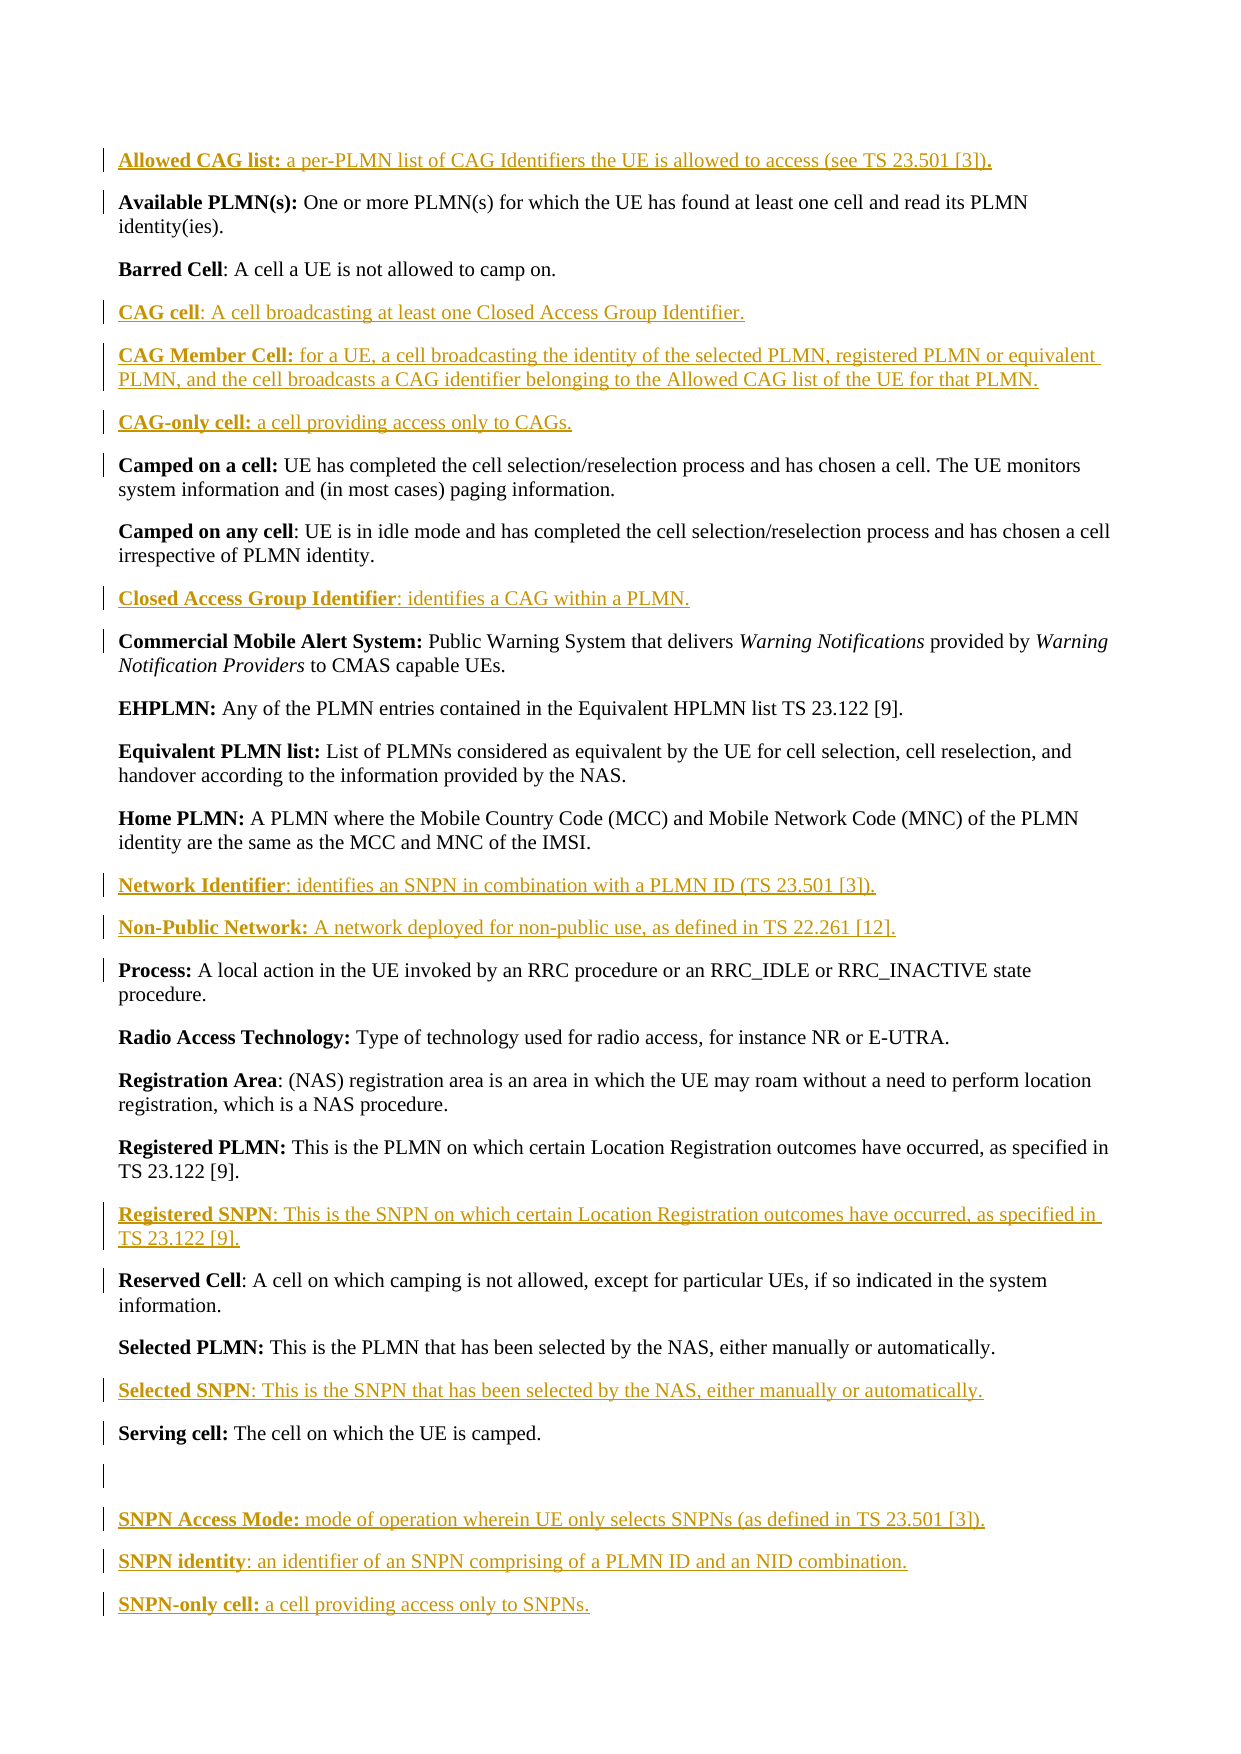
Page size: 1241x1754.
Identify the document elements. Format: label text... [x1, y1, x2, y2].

text Registration Area: (NAS) registration area is an area in which the UE may roam without a need to perform location registration, which is a NAS procedure. [118, 1068, 1122, 1116]
text Selected PLMN: This is the PLMN that has been selected by the NAS, either manually or automatically. [118, 1335, 1122, 1359]
text Home PLMN: A PLMN where the Mobile Country Code (MCC) and Mobile Network Code (MNC) of the PLMN identity are the same as the MCC and MNC of the IMSI. [118, 806, 1122, 854]
text Reserved Cell: A cell on which camping is not allowed, except for particular UEs, if so indicated in the system information. [118, 1268, 1122, 1317]
text Equivalent PLMN list: List of PLMNs considered as equivalent by the UE for cell selection, cell reselection, and handover according to the information provided by the NAS. [118, 739, 1122, 787]
text Camped on a cell: UE has completed the cell selection/reselection process and has chosen a cell. The UE monitors system information and (in most cases) paging information. [118, 452, 1122, 501]
text Commercial Mobile Alert System: Public Warning System that delivers Warning Notifications provided by Warning Notification Providers to CMAS capable UEs. [118, 629, 1122, 677]
text Available PLMN(s): One or more PLMN(s) for which the UE has found at least one cell and read its PLMN identity(ies). [118, 190, 1122, 238]
text Process: A local action in the UE invoked by an RRC procedure or an RRC_IDLE or RRC_INACTIVE state procedure. [118, 958, 1122, 1006]
text Camped on any cell: UE is in idle mode and has completed the cell selection/reselection process and has chosen a cell irrespective of PLMN identity. [118, 519, 1122, 567]
text Barred Cell: A cell a UE is not allowed to camp on. [118, 257, 1122, 281]
text Registered PLMN: This is the PLMN on which certain Location Registration outcomes have occurred, as specified in TS 23.122 [9]. [118, 1135, 1122, 1183]
text Serving cell: The cell on which the UE is camped. [118, 1421, 1122, 1445]
text Radio Access Technology: Type of technology used for radio access, for instance NR or E-UTRA. [118, 1025, 1122, 1049]
text EHPLMN: Any of the PLMN entries contained in the Equivalent HPLMN list TS 23.122 [9]. [118, 696, 1122, 720]
